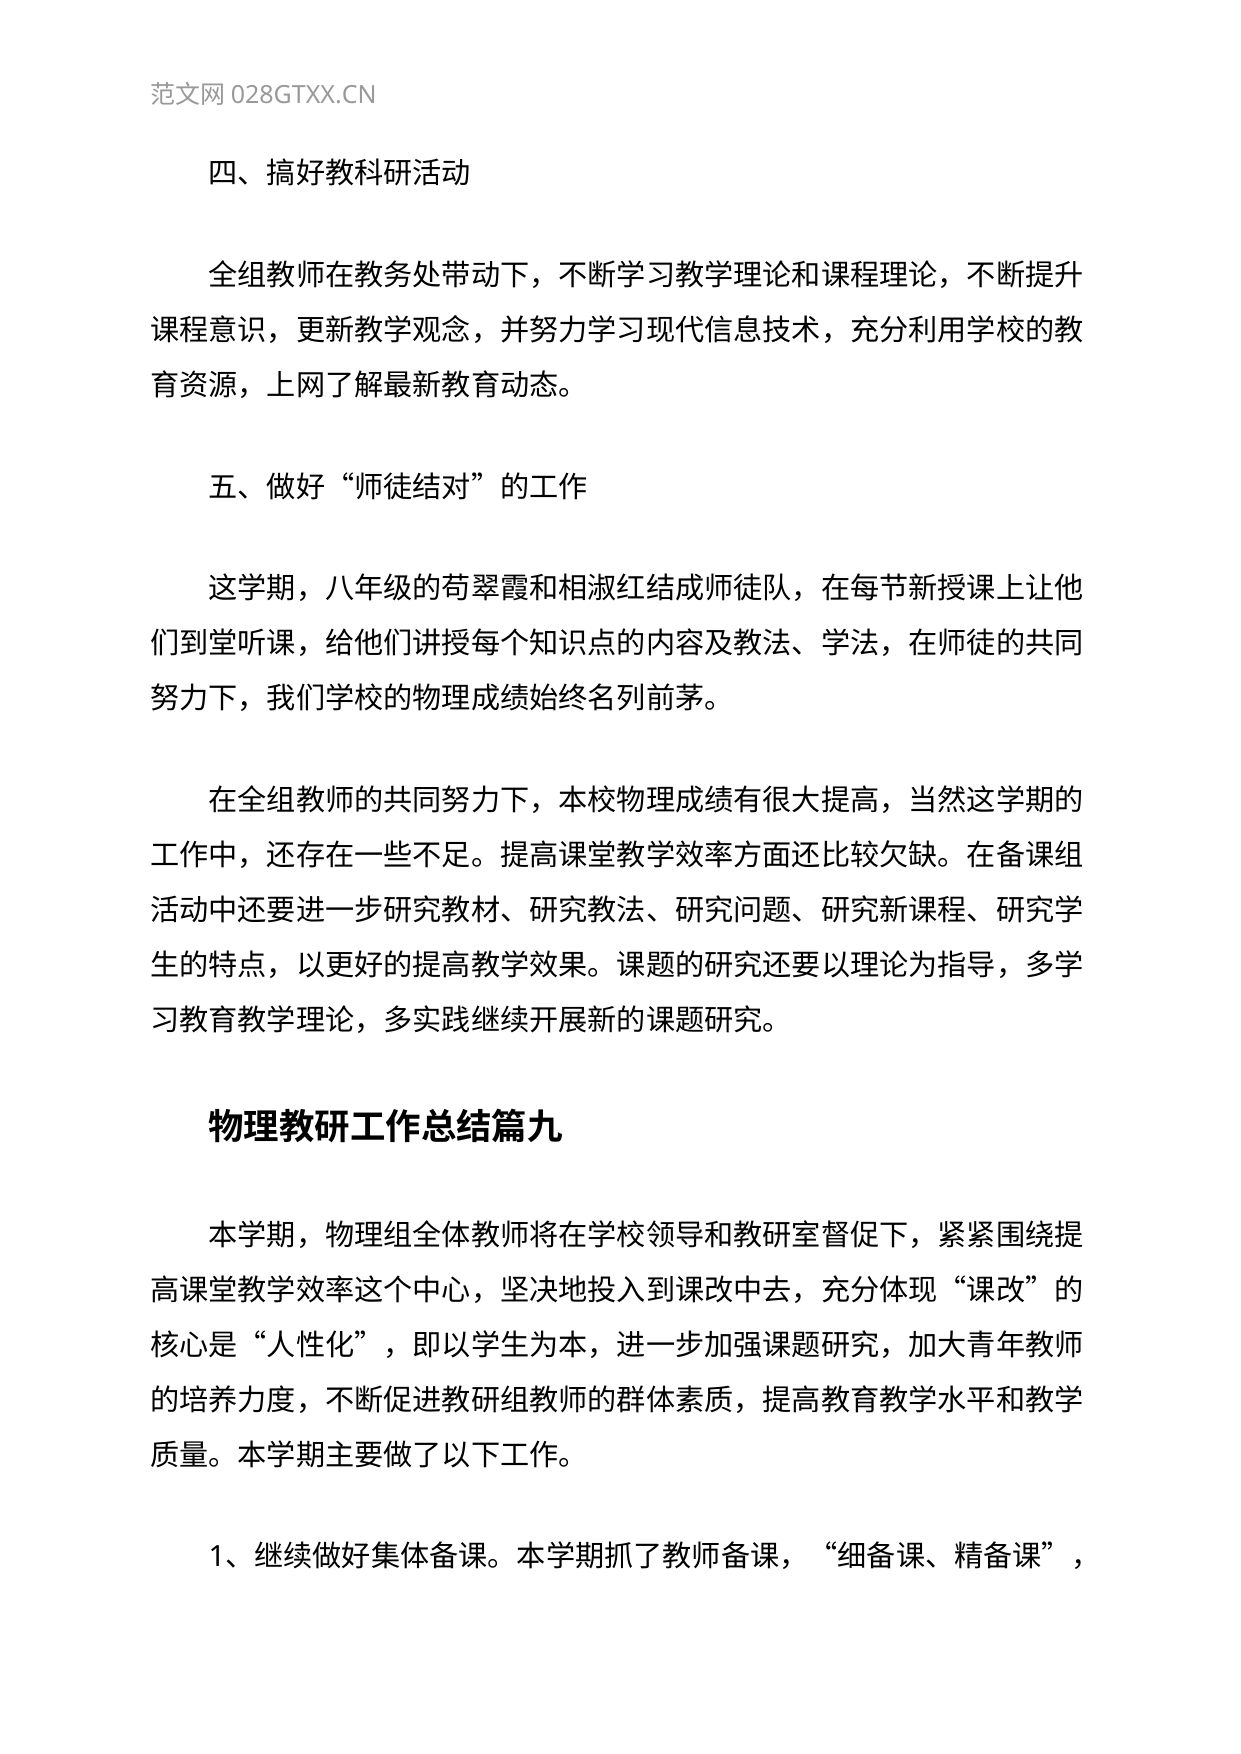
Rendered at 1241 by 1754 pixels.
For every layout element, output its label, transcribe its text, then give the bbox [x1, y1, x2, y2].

text 在全组教师的共同努力下，本校物理成绩有很大提高，当然这学期的工作中，还存在一些不足。提高课堂教学效率方面还比较欠缺。在备课组活动中还要进一步研究教材、研究教法、研究问题、研究新课程、研究学生的特点，以更好的提高教学效果。课题的研究还要以理论为指导，多学习教育教学理论，多实践继续开展新的课题研究。 [150, 777, 1090, 1038]
text 本学期，物理组全体教师将在学校领导和教研室督促下，紧紧围绕提高课堂教学效率这个中心，坚决地投入到课改中去，充分体现“课改”的核心是“人性化”，即以学生为本，进一步加强课题研究，加大青年教师的培养力度，不断促进教研组教师的群体素质，提高教育教学水平和教学质量。本学期主要做了以下工作。 [150, 1211, 1090, 1473]
text 物理教研工作总结篇九 [150, 1098, 1090, 1149]
text 五、做好“师徒结对”的工作 [150, 463, 1090, 506]
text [150, 1533, 1090, 1575]
text 全组教师在教务处带动下，不断学习教学理论和课程理论，不断提升课程意识，更新教学观念，并努力学习现代信息技术，充分利用学校的教育资源，上网了解最新教育动态。 [150, 252, 1090, 404]
text 四、搞好教科研活动 [150, 150, 1090, 192]
text 这学期，八年级的苟翠霞和相淑红结成师徒队，在每节新授课上让他们到堂听课，给他们讲授每个知识点的内容及教法、学法，在师徒的共同努力下，我们学校的物理成绩始终名列前茅。 [150, 565, 1090, 717]
